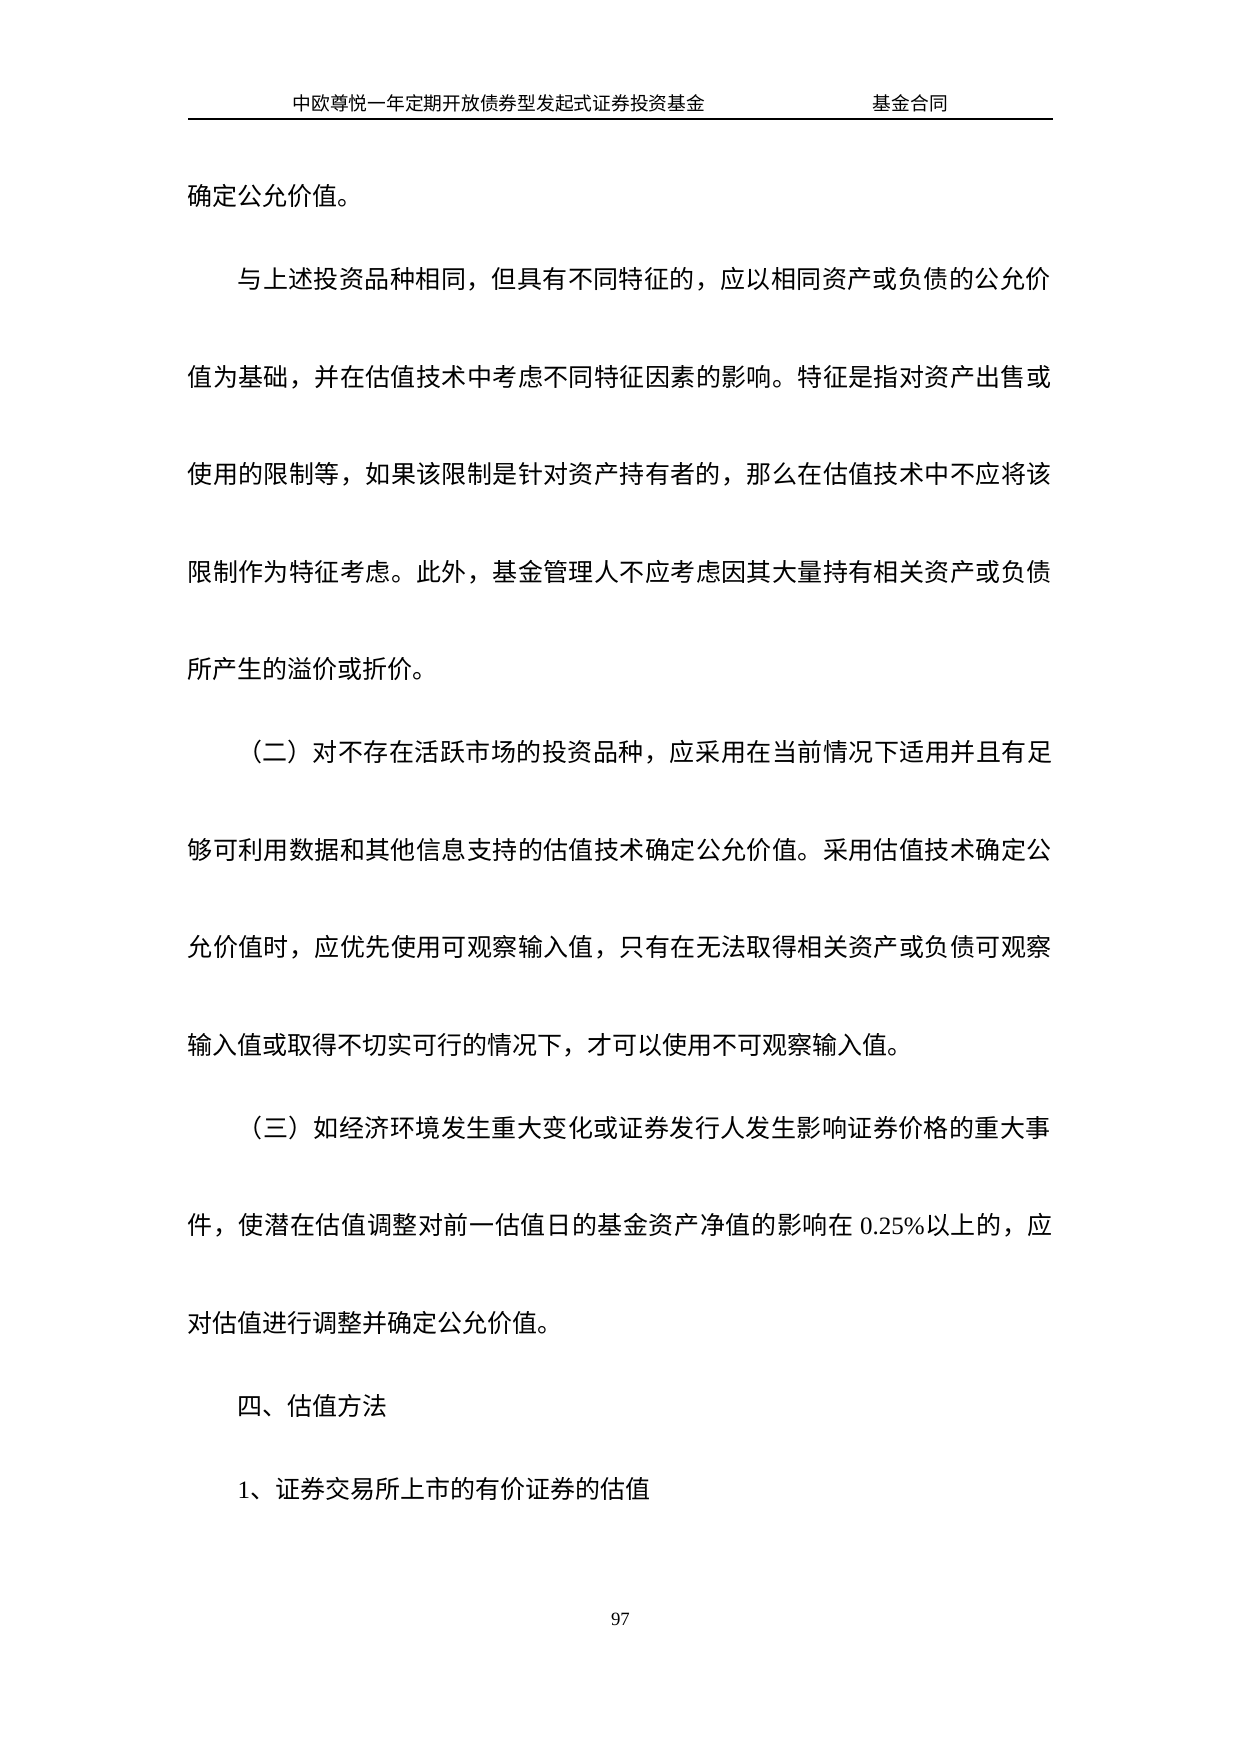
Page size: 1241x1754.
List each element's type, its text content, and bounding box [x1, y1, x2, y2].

text （三）如经济环境发生重大变化或证券发行人发生影响证券价格的重大事件，使潜在估值调整对前一估值日的基金资产净值的影响在0.25%以上的，应对估值进行调整并确定公允价值。 [187, 1094, 1053, 1354]
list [187, 162, 1053, 227]
text 四、估值方法 [187, 1372, 1053, 1437]
text 1、证券交易所上市的有价证券的估值 [187, 1455, 1053, 1520]
text 与上述投资品种相同，但具有不同特征的，应以相同资产或负债的公允价值为基础，并在估值技术中考虑不同特征因素的影响。特征是指对资产出售或使用的限制等，如果该限制是针对资产持有者的，那么在估值技术中不应将该限制作为特征考虑。此外，基金管理人不应考虑因其大量持有相关资产或负债所产生的溢价或折价。 [187, 245, 1053, 700]
list 对不存在活跃市场的投资品种，应采用在当前情况下适用并且有足够可利用数据和其他信息支持的估值技术确定公允价值。采用估值技术确定公允价值时，应优先使用可观察输入值，只有在无法取得相关资产或负债可观察输入值或取得不切实可行的情况下，才可以使用不可观察输入值。 [187, 718, 1053, 1076]
